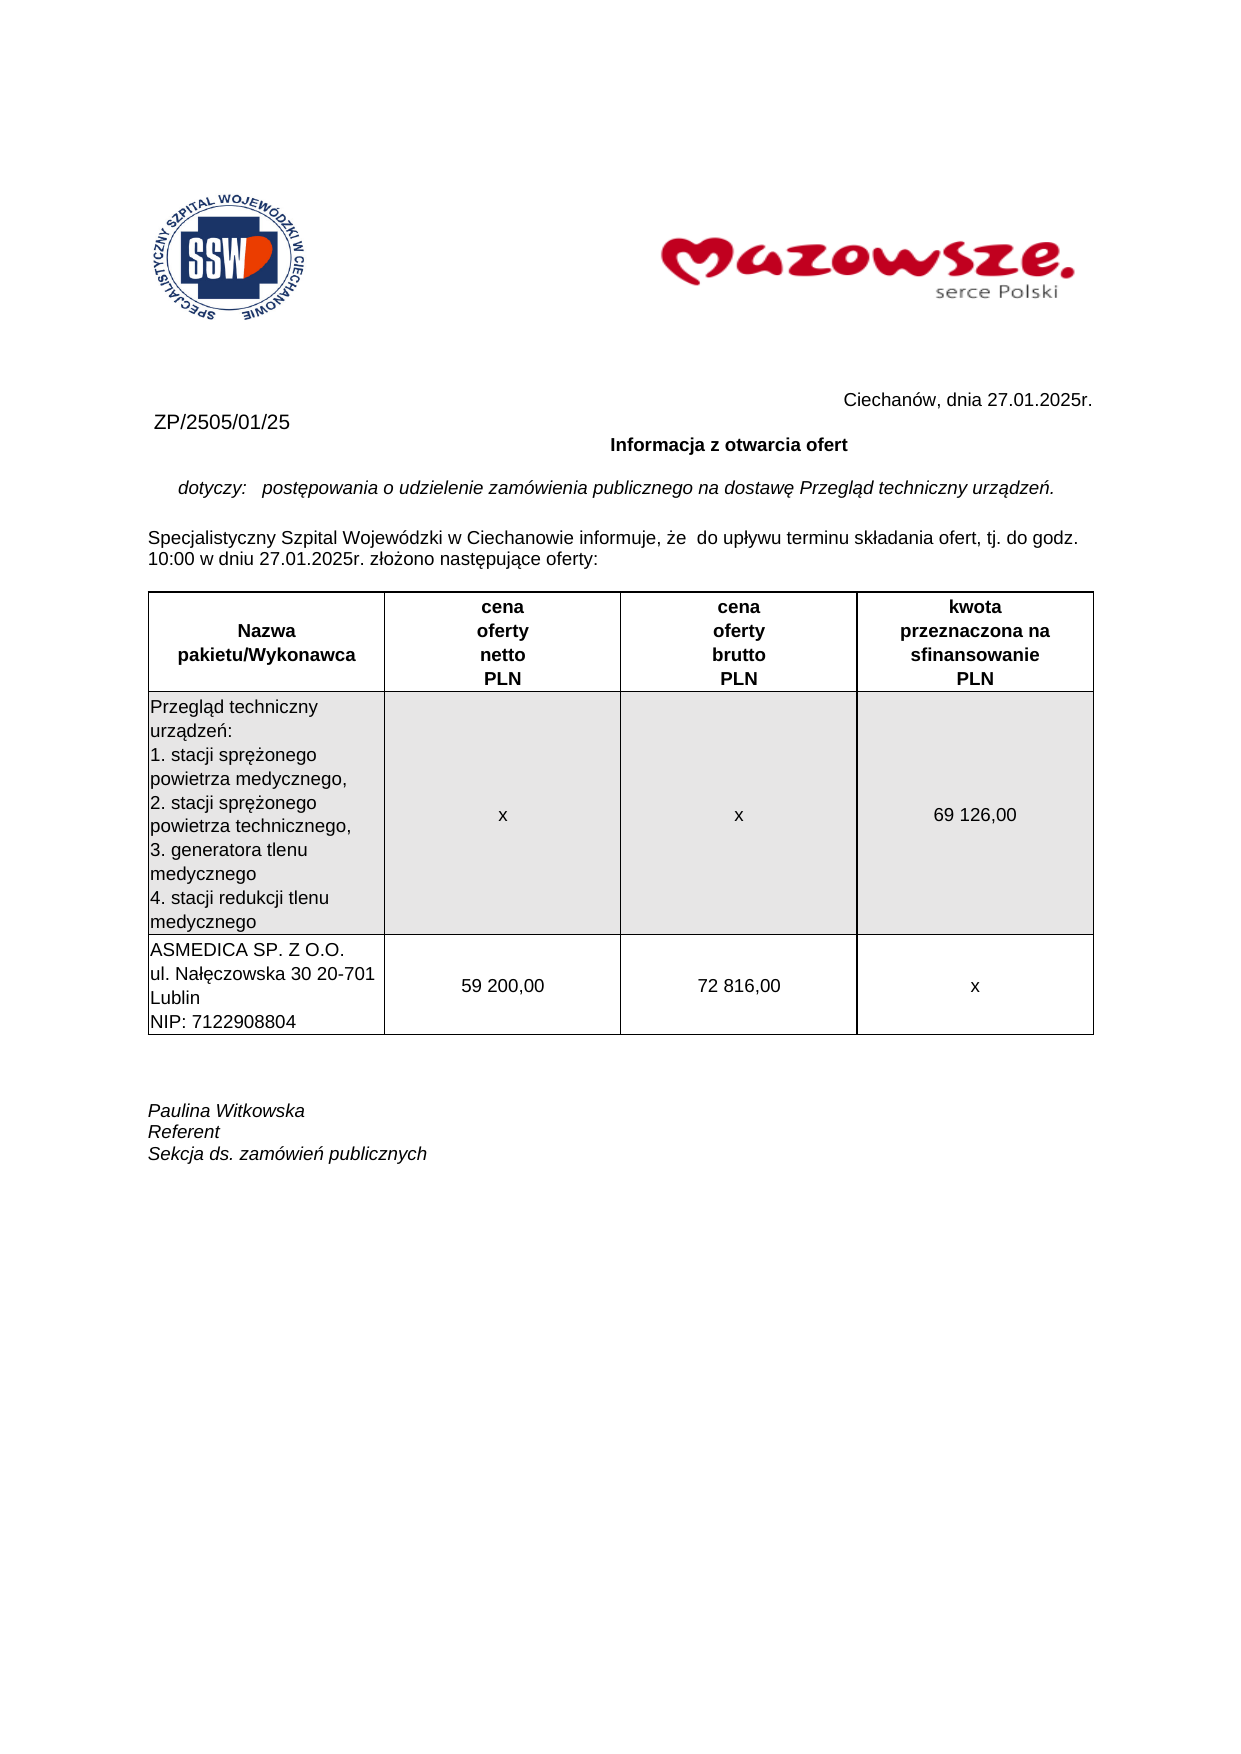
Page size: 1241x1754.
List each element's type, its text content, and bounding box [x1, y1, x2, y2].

text Referent [148, 1121, 1081, 1143]
text Paulina Witkowska [148, 1099, 1081, 1121]
table_cell x [621, 692, 856, 934]
text Informacja z otwarcia ofert [148, 434, 1092, 456]
text Specjalistyczny Szpital Wojewódzki w Ciechanowie informuje, że do upływu terminu składania ofert, tj. do godz. 10:00 w dniu 27.01.2025r. złożono następujące oferty: [148, 526, 1081, 569]
picture [148, 190, 309, 324]
subtitle dotyczy: postępowania o udzielenie zamówienia publicznego na dostawę Przegląd techniczny urządzeń. [178, 477, 1092, 499]
text Ciechanów, dnia 27.01.2025r. [148, 388, 1092, 410]
picture [645, 216, 1091, 307]
table_cell 59 200,00 [385, 935, 620, 1034]
text ZP/2505/01/25 [153, 410, 1092, 434]
text Sekcja ds. zamówień publicznych [148, 1143, 1081, 1164]
table_cell Przegląd techniczny urządzeń: 1. stacji sprężonego powietrza medycznego, 2. stacji sprężonego powietrza technicznego, 3. generatora tlenu medycznego 4. stacji redukcji tlenu medycznego [149, 692, 384, 934]
table_header kwota przeznaczona na sfinansowanie PLN [858, 593, 1093, 691]
table_cell ASMEDICA SP. Z O.O. ul. Nałęczowska 30 20-701 Lublin NIP: 7122908804 [149, 935, 384, 1034]
table_cell 69 126,00 [858, 692, 1093, 934]
table_cell x [385, 692, 620, 934]
table_cell x [858, 935, 1093, 1034]
table_header cena oferty netto PLN [385, 593, 620, 691]
table_header Nazwa pakietu/Wykonawca [149, 593, 384, 691]
table_header cena oferty brutto PLN [621, 593, 856, 691]
table_cell 72 816,00 [621, 935, 856, 1034]
